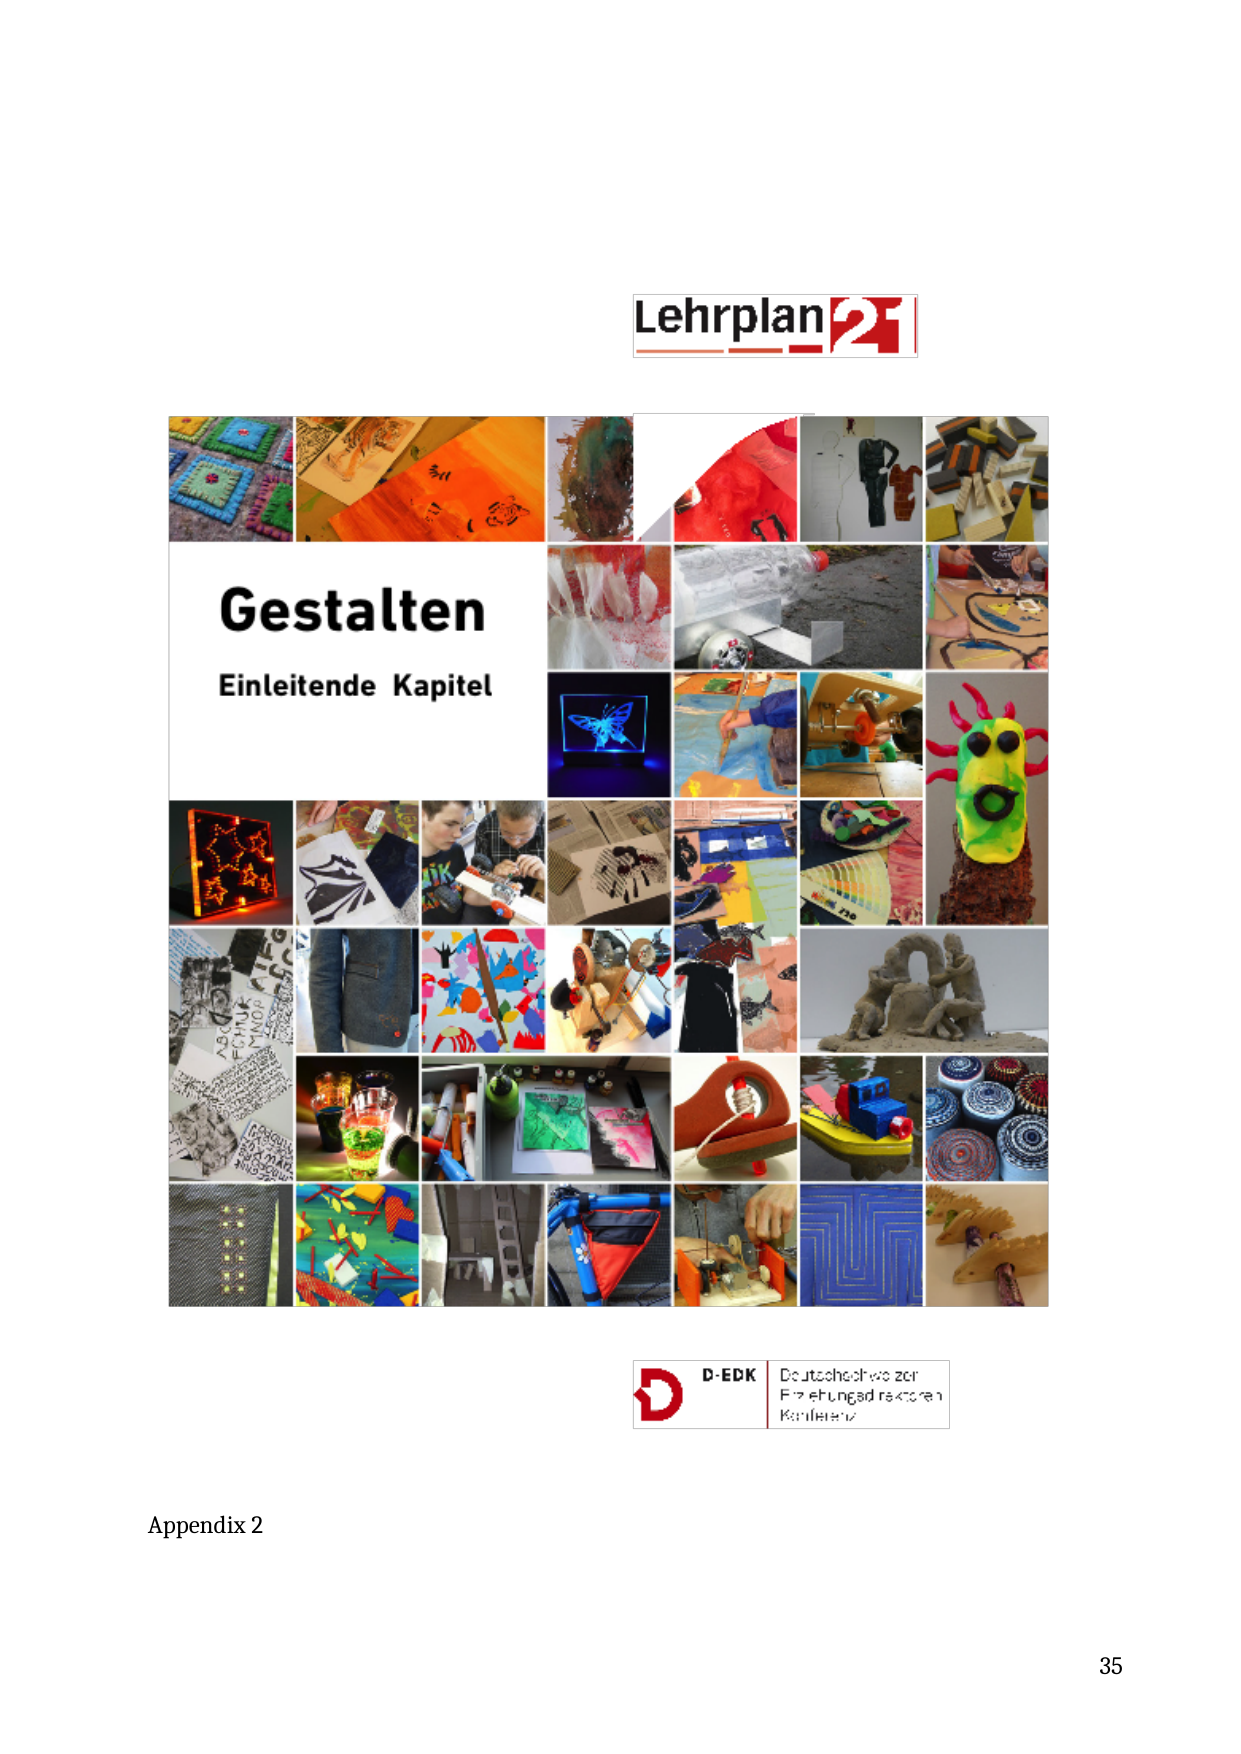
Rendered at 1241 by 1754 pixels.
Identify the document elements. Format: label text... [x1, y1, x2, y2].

picture [147, 147, 1093, 1483]
text Appendix 2 [148, 1511, 1123, 1540]
